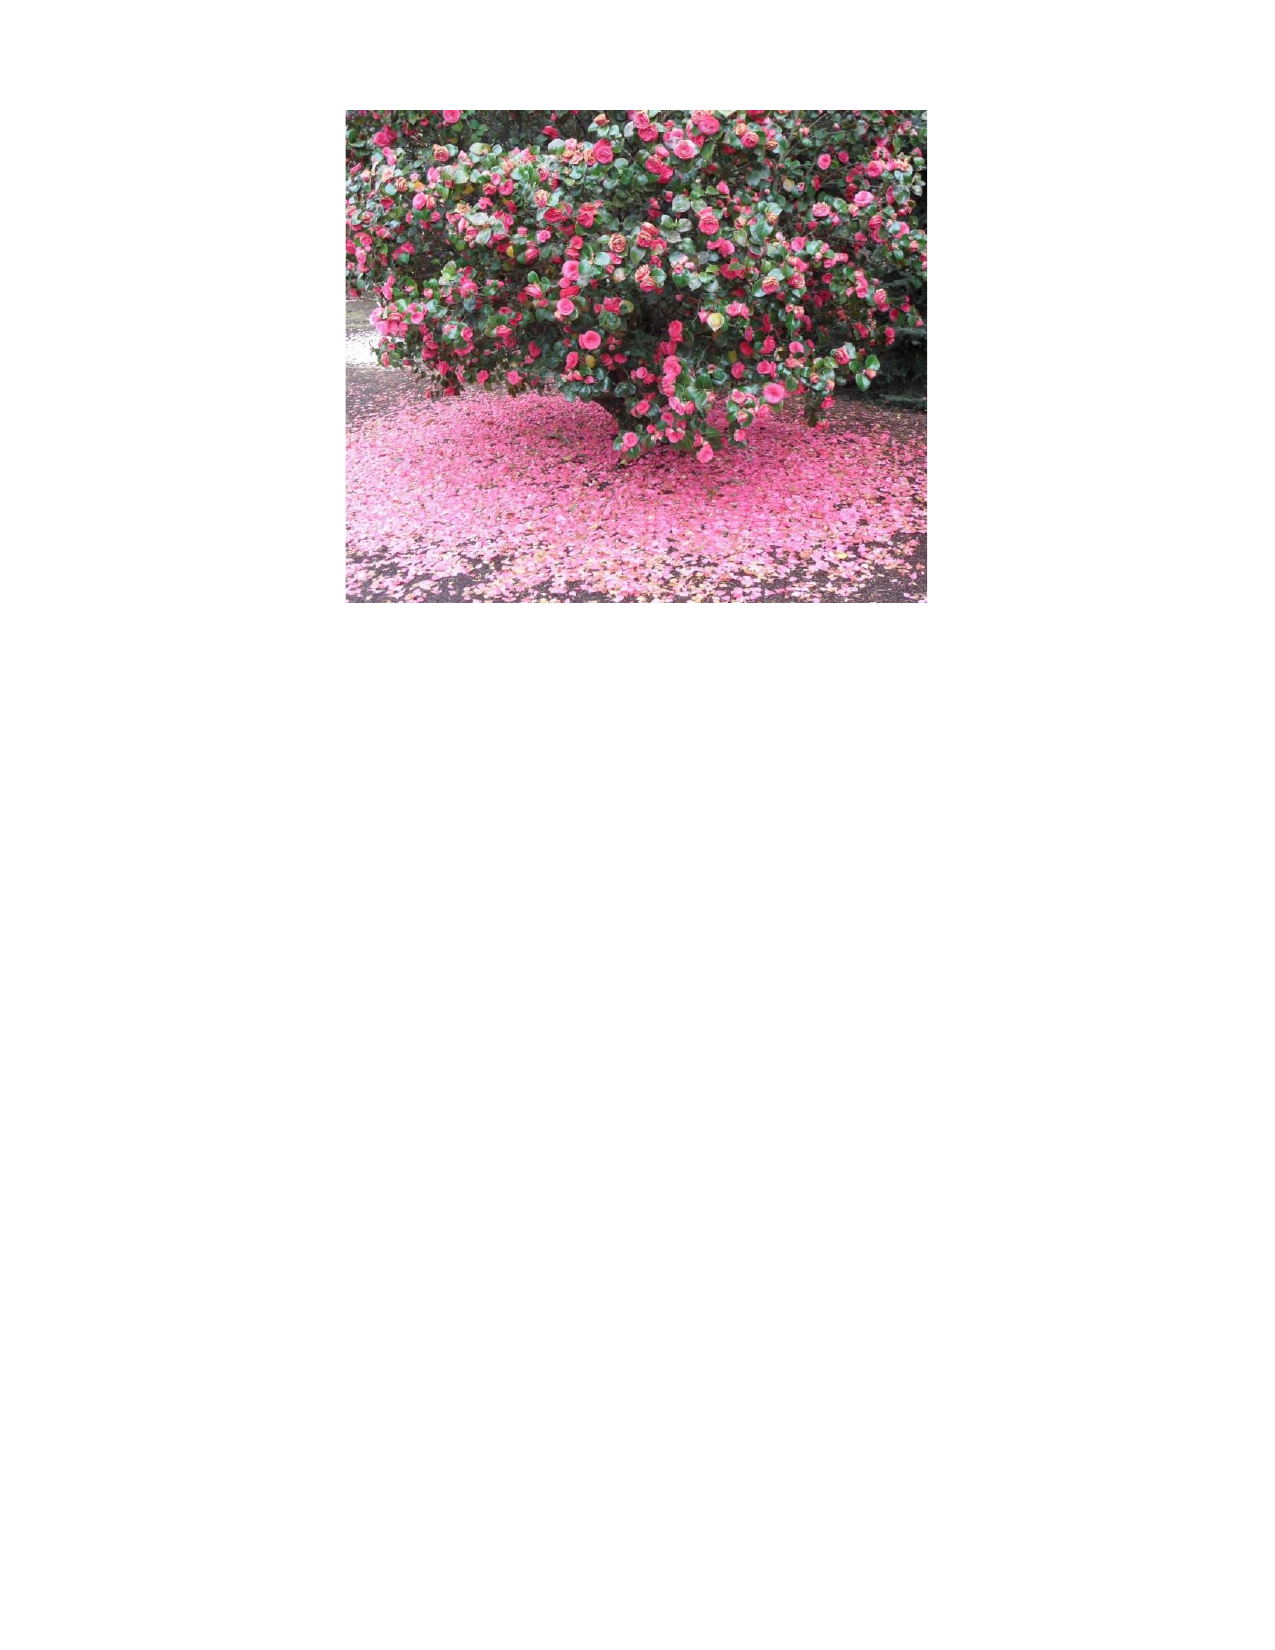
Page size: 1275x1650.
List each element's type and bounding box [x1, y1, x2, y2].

picture [345, 110, 928, 603]
